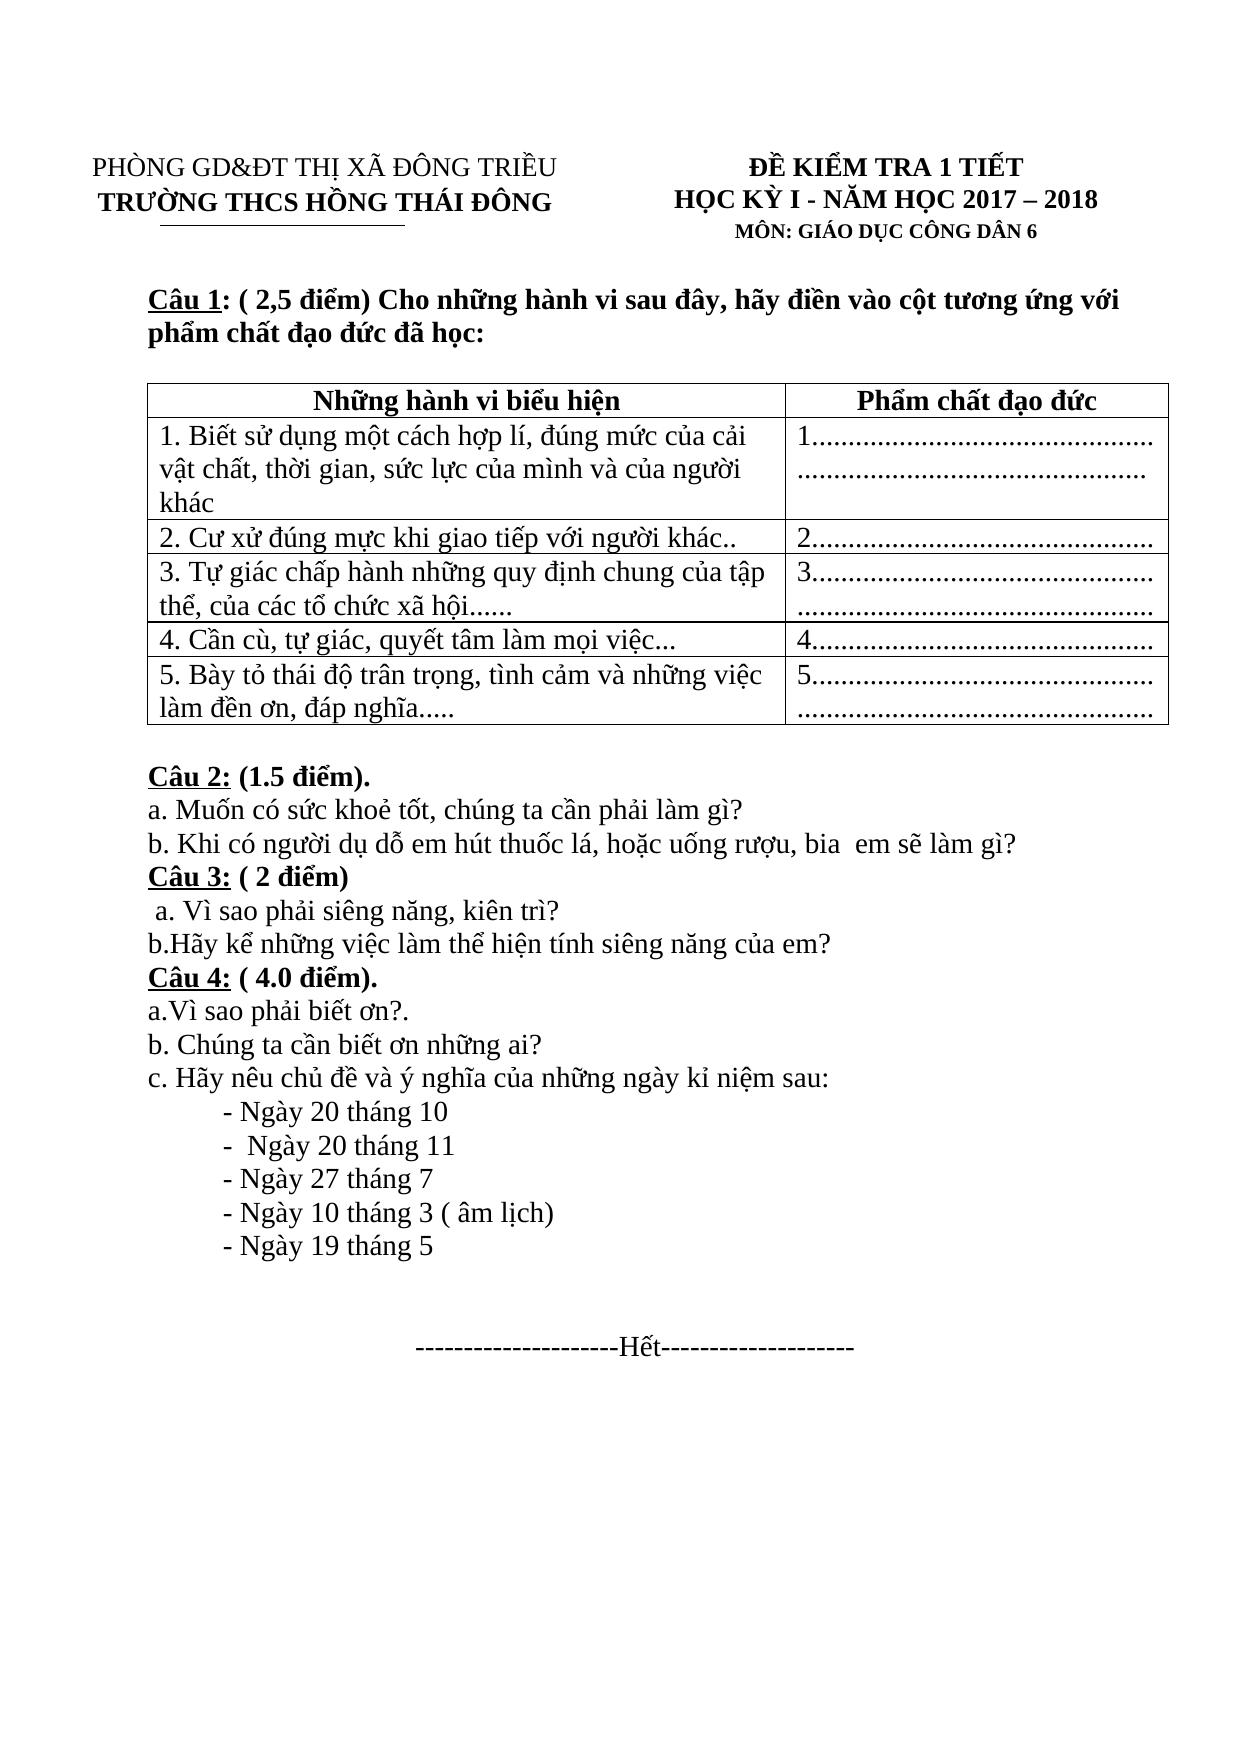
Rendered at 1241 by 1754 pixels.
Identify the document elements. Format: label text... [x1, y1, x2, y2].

text Câu 1: ( 2,5 điểm) Cho những hành vi sau đây, hãy điền vào cột tương ứng với phẩm chất đạo đức đã học: [148, 282, 1122, 349]
text Câu 2: (1.5 điểm). [148, 759, 1122, 792]
text ---------------------Hết-------------------- [148, 1329, 1122, 1362]
text - Ngày 20 tháng 11 [148, 1128, 1122, 1161]
text - Ngày 20 tháng 10 [148, 1094, 1122, 1128]
table_cell 5................................................................................................ [786, 657, 1168, 724]
text - Ngày 10 tháng 3 ( âm lịch) [148, 1195, 1122, 1228]
text c. Hãy nêu chủ đề và ý nghĩa của những ngày kỉ niệm sau: [148, 1061, 1122, 1094]
table_cell 4............................................... [786, 623, 1168, 656]
text - Ngày 19 tháng 5 [148, 1228, 1122, 1262]
table_header PHÒNG GD&ĐT THỊ XÃ ĐÔNG TRIỀU TRƯỜNG THCS HỒNG THÁI ĐÔNG [74, 148, 576, 282]
table_cell 1............................................................................................... [786, 418, 1168, 519]
table_cell 2. Cư xử đúng mực khi giao tiếp với người khác.. [148, 520, 785, 553]
text b.Hãy kể những việc làm thể hiện tính siêng năng của em? [148, 926, 1122, 960]
text b. Khi có người dụ dỗ em hút thuốc lá, hoặc uống rượu, bia em sẽ làm gì? [148, 826, 1122, 859]
table_header Những hành vi biểu hiện [148, 384, 785, 417]
table_cell 5. Bày tỏ thái độ trân trọng, tình cảm và những việc làm đền ơn, đáp nghĩa..... [148, 657, 785, 724]
text a. Vì sao phải siêng năng, kiên trì? [148, 893, 1122, 926]
table_header ĐỀ KIỂM TRA 1 TIẾT HỌC KỲ I - NĂM HỌC 2017 – 2018 MÔN: GIÁO DỤC CÔNG DÂN 6 [576, 148, 1196, 282]
table_cell 1. Biết sử dụng một cách hợp lí, đúng mức của cải vật chất, thời gian, sức lực của mình và của người khác [148, 418, 785, 519]
text Câu 3: ( 2 điểm) [148, 859, 1122, 893]
text a.Vì sao phải biết ơn?. [148, 993, 1122, 1027]
table_cell 4. Cần cù, tự giác, quyết tâm làm mọi việc... [148, 623, 785, 656]
table_cell 3. Tự giác chấp hành những quy định chung của tập thể, của các tổ chức xã hội...... [148, 554, 785, 621]
text - Ngày 27 tháng 7 [148, 1161, 1122, 1195]
table_header Phẩm chất đạo đức [786, 384, 1168, 417]
text Câu 4: ( 4.0 điểm). [148, 960, 1122, 993]
text b. Chúng ta cần biết ơn những ai? [148, 1027, 1122, 1061]
text a. Muốn có sức khoẻ tốt, chúng ta cần phải làm gì? [148, 792, 1122, 826]
table_cell 3................................................................................................ [786, 554, 1168, 621]
table_cell 2............................................... [786, 520, 1168, 553]
